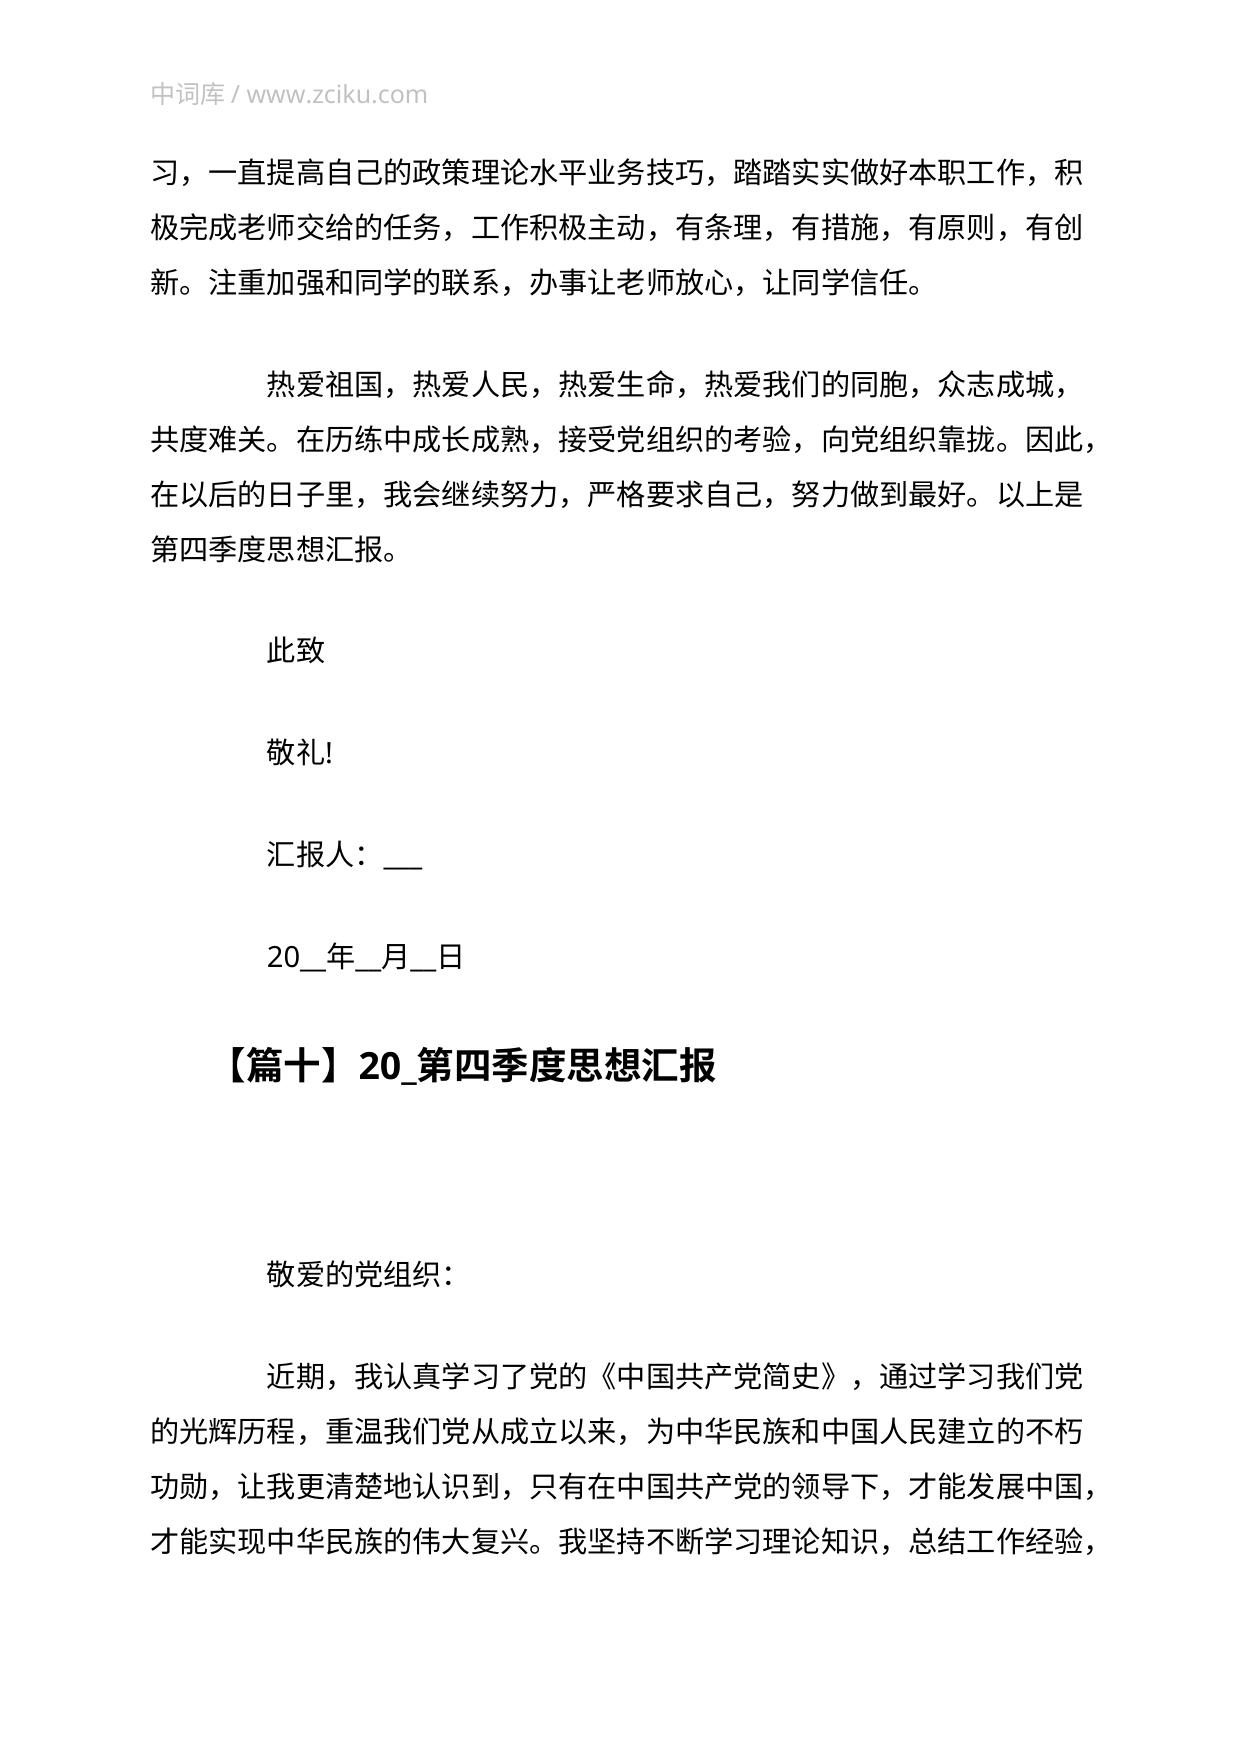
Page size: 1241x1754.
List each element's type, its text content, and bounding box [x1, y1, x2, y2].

text 20__年__月__日 [150, 934, 1090, 976]
text 敬爱的党组织： [150, 1252, 1090, 1294]
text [150, 150, 1090, 302]
text 【篇十】20_第四季度思想汇报 [150, 1036, 1090, 1090]
text 热爱祖国，热爱人民，热爱生命，热爱我们的同胞，众志成城，共度难关。在历练中成长成熟，接受党组织的考验，向党组织靠拢。因此，在以后的日子里，我会继续努力，严格要求自己，努力做到最好。以上是第四季度思想汇报。 [150, 362, 1090, 568]
text 汇报人：___ [150, 832, 1090, 874]
text 敬礼! [150, 730, 1090, 772]
text 此致 [150, 628, 1090, 670]
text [150, 1353, 1090, 1561]
